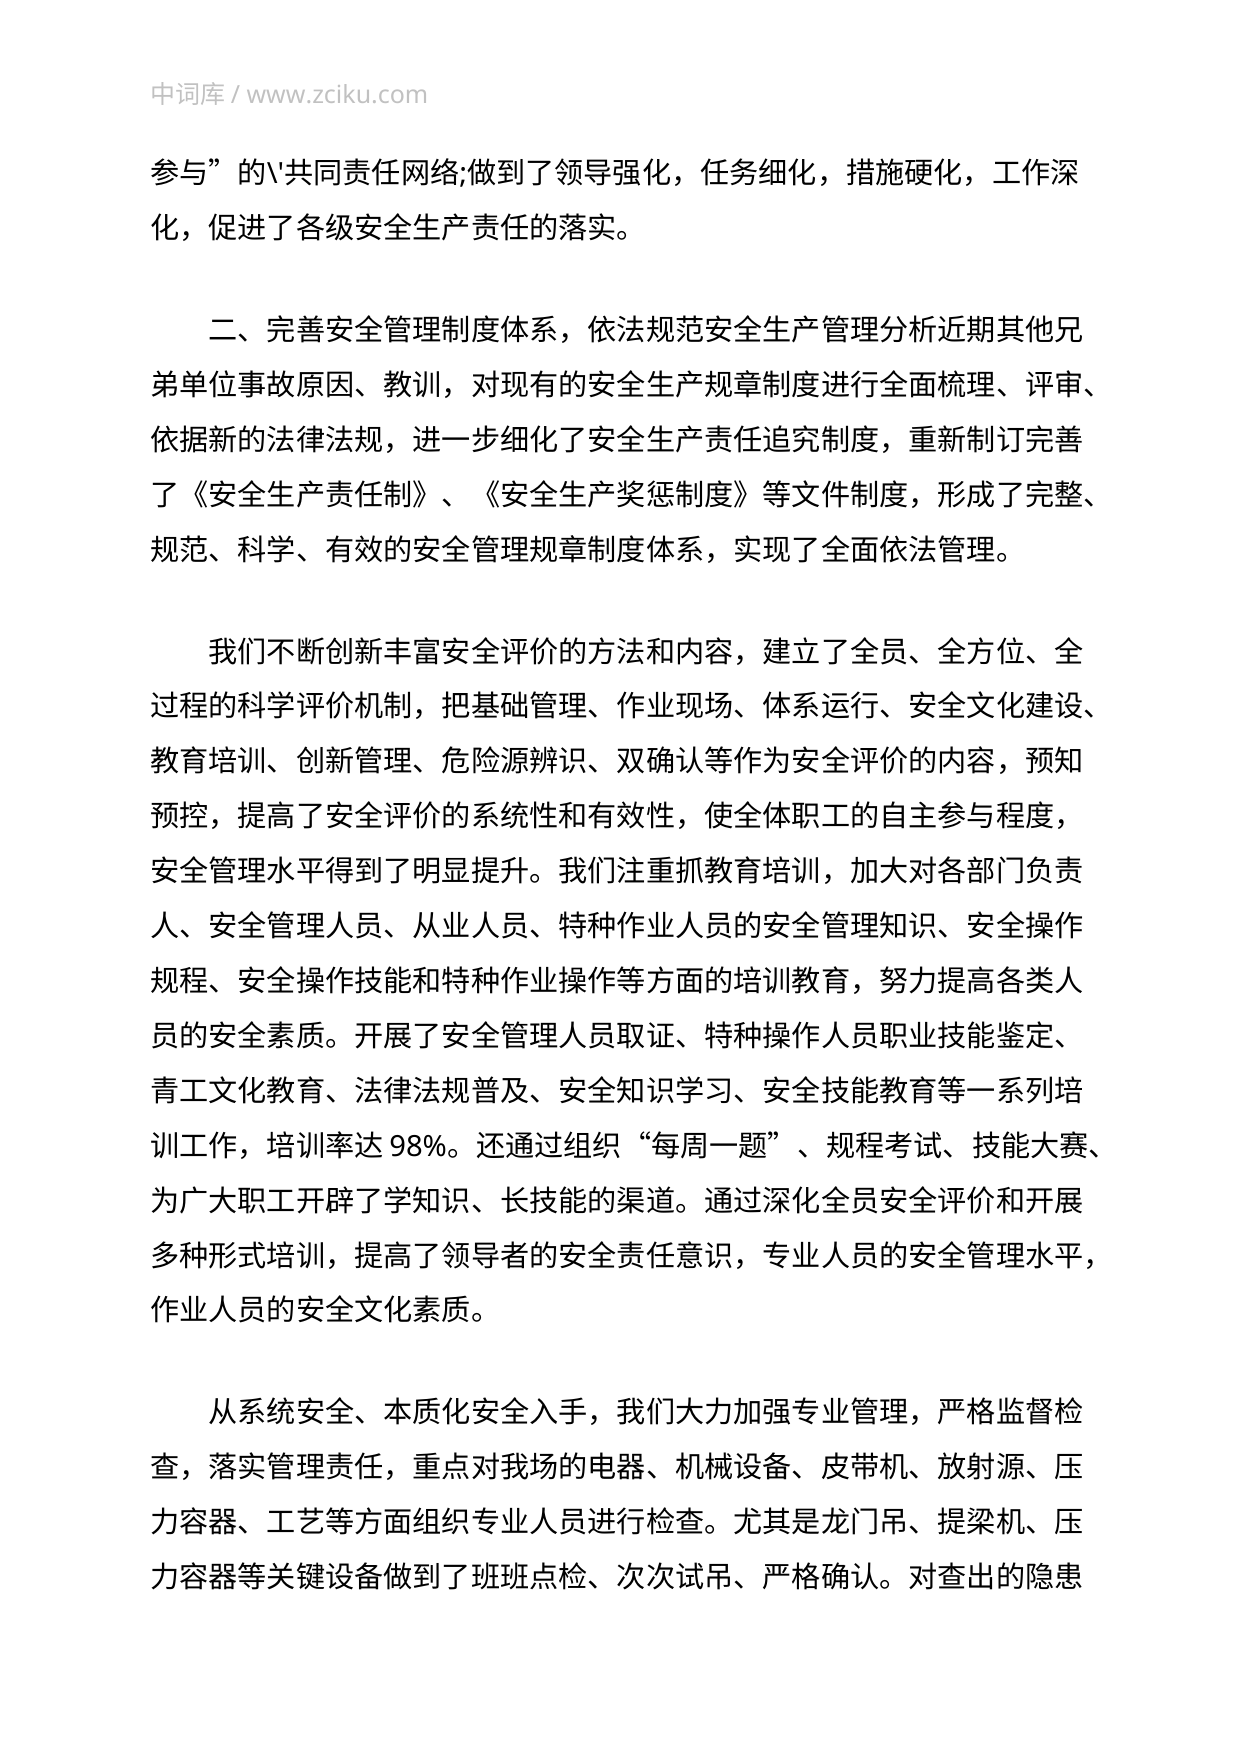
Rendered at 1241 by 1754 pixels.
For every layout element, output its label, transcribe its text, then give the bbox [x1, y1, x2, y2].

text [150, 150, 1090, 247]
text 我们不断创新丰富安全评价的方法和内容，建立了全员、全方位、全过程的科学评价机制，把基础管理、作业现场、体系运行、安全文化建设、教育培训、创新管理、危险源辨识、双确认等作为安全评价的内容，预知预控，提高了安全评价的系统性和有效性，使全体职工的自主参与程度，安全管理水平得到了明显提升。我们注重抓教育培训，加大对各部门负责人、安全管理人员、从业人员、特种作业人员的安全管理知识、安全操作规程、安全操作技能和特种作业操作等方面的培训教育，努力提高各类人员的安全素质。开展了安全管理人员取证、特种操作人员职业技能鉴定、青工文化教育、法律法规普及、安全知识学习、安全技能教育等一系列培训工作，培训率达98%。还通过组织“每周一题”、规程考试、技能大赛、为广大职工开辟了学知识、长技能的渠道。通过深化全员安全评价和开展多种形式培训，提高了领导者的安全责任意识，专业人员的安全管理水平，作业人员的安全文化素质。 [150, 628, 1090, 1329]
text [150, 1389, 1090, 1596]
text 二、完善安全管理制度体系，依法规范安全生产管理分析近期其他兄弟单位事故原因、教训，对现有的安全生产规章制度进行全面梳理、评审、依据新的法律法规，进一步细化了安全生产责任追究制度，重新制订完善了《安全生产责任制》、《安全生产奖惩制度》等文件制度，形成了完整、规范、科学、有效的安全管理规章制度体系，实现了全面依法管理。 [150, 307, 1090, 569]
